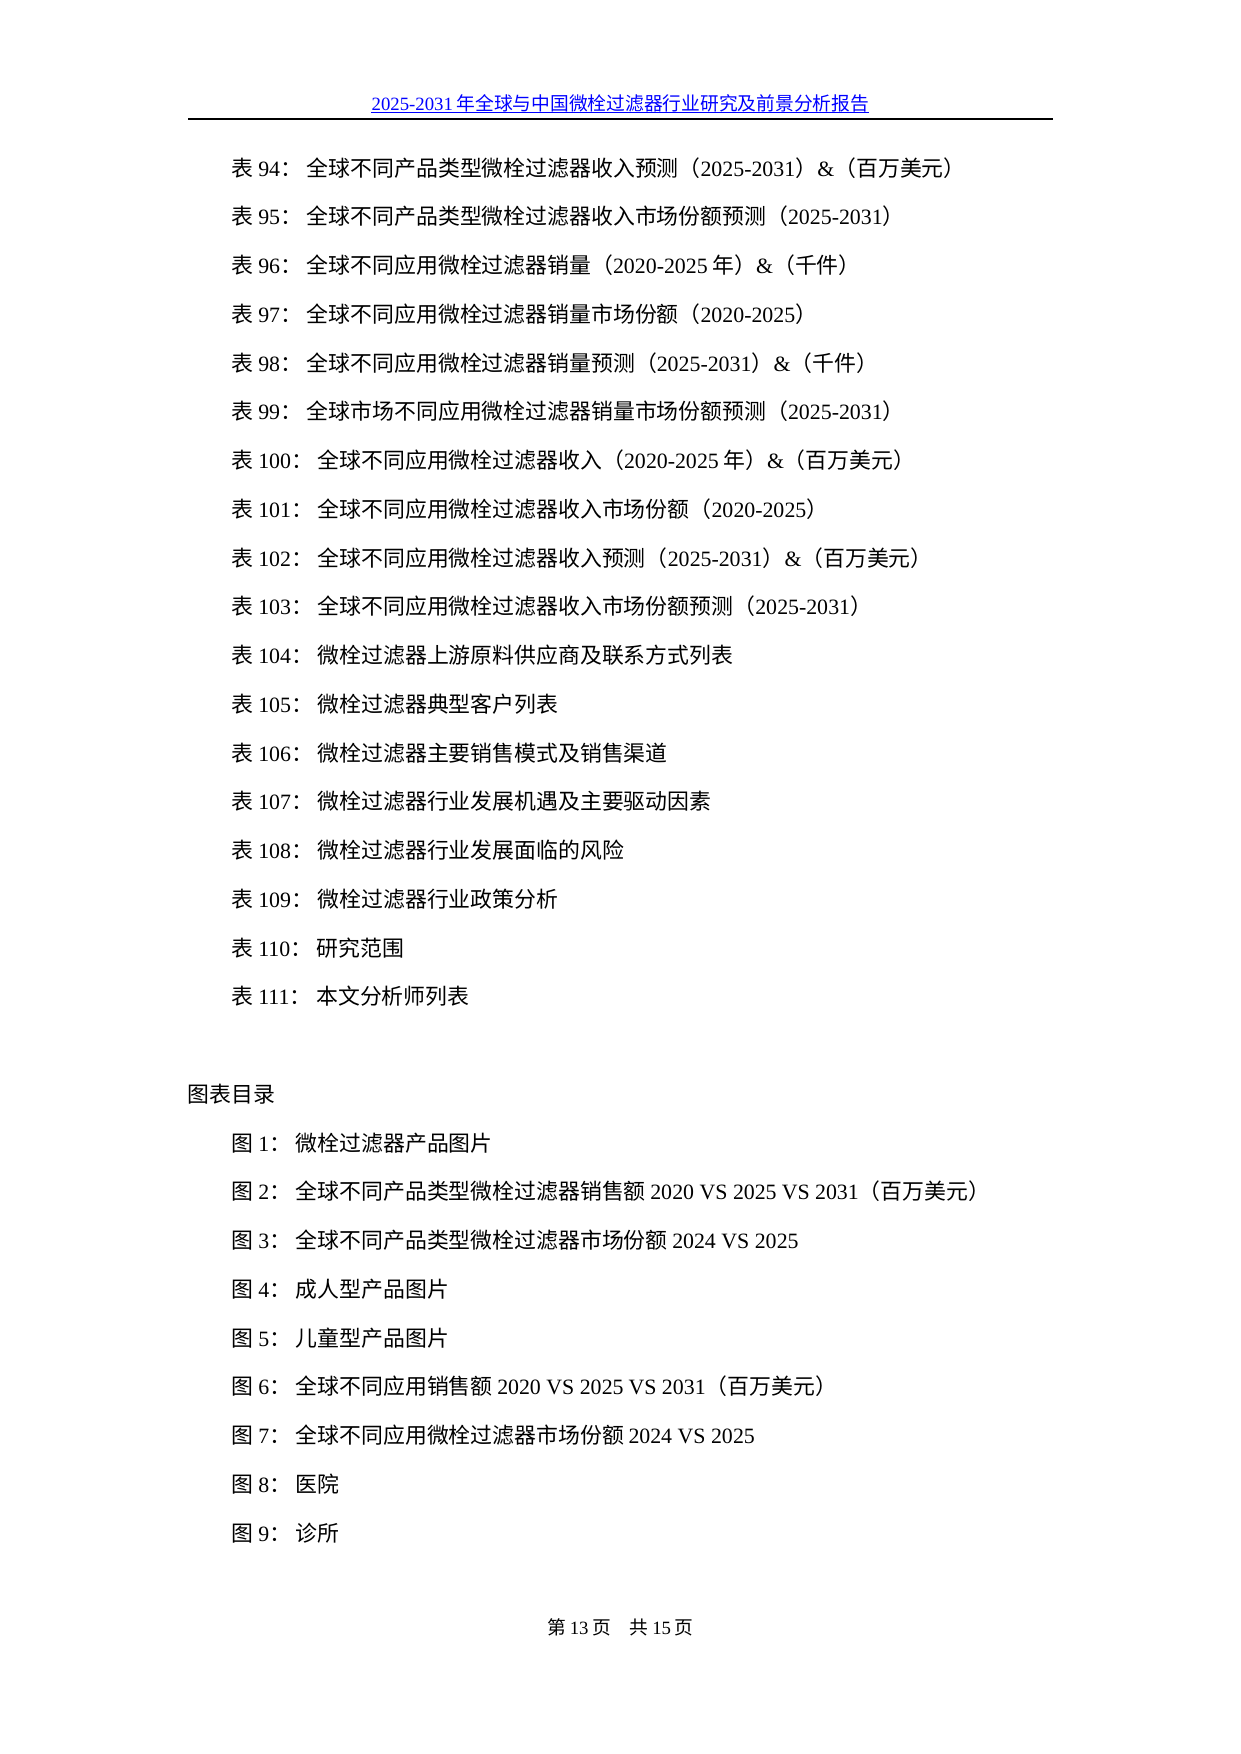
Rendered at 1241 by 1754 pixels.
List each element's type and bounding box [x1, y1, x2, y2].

text [187, 150, 1053, 1548]
